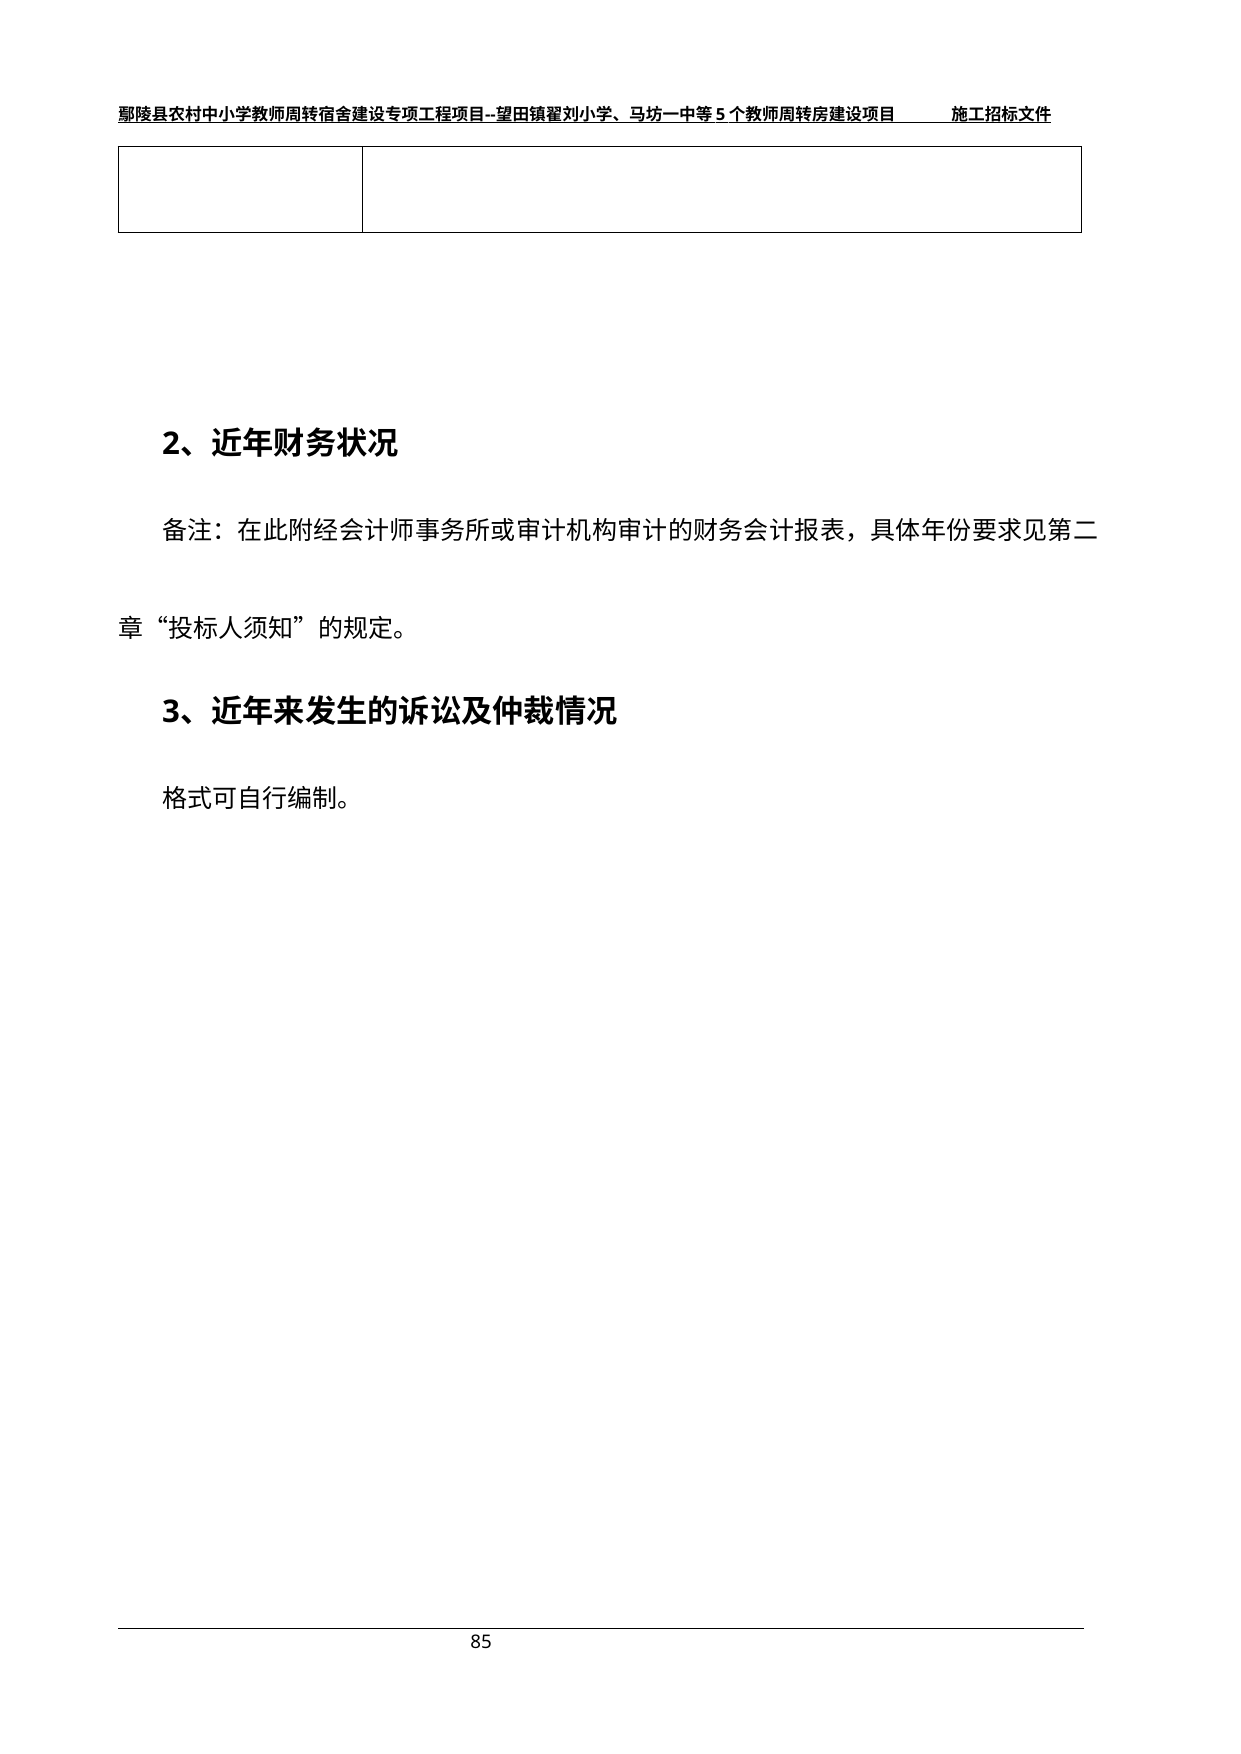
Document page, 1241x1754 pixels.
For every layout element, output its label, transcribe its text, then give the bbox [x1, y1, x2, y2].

table_cell [363, 147, 1081, 232]
table_cell 备注 [119, 147, 362, 232]
text 3、近年来发生的诉讼及仲裁情况 [118, 677, 1100, 742]
text 格式可自行编制。 [118, 764, 1100, 829]
text 2、近年财务状况 [118, 408, 1100, 473]
text 备注：在此附经会计师事务所或审计机构审计的财务会计报表，具体年份要求见第二章“投标人须知”的规定。 [118, 496, 1100, 659]
